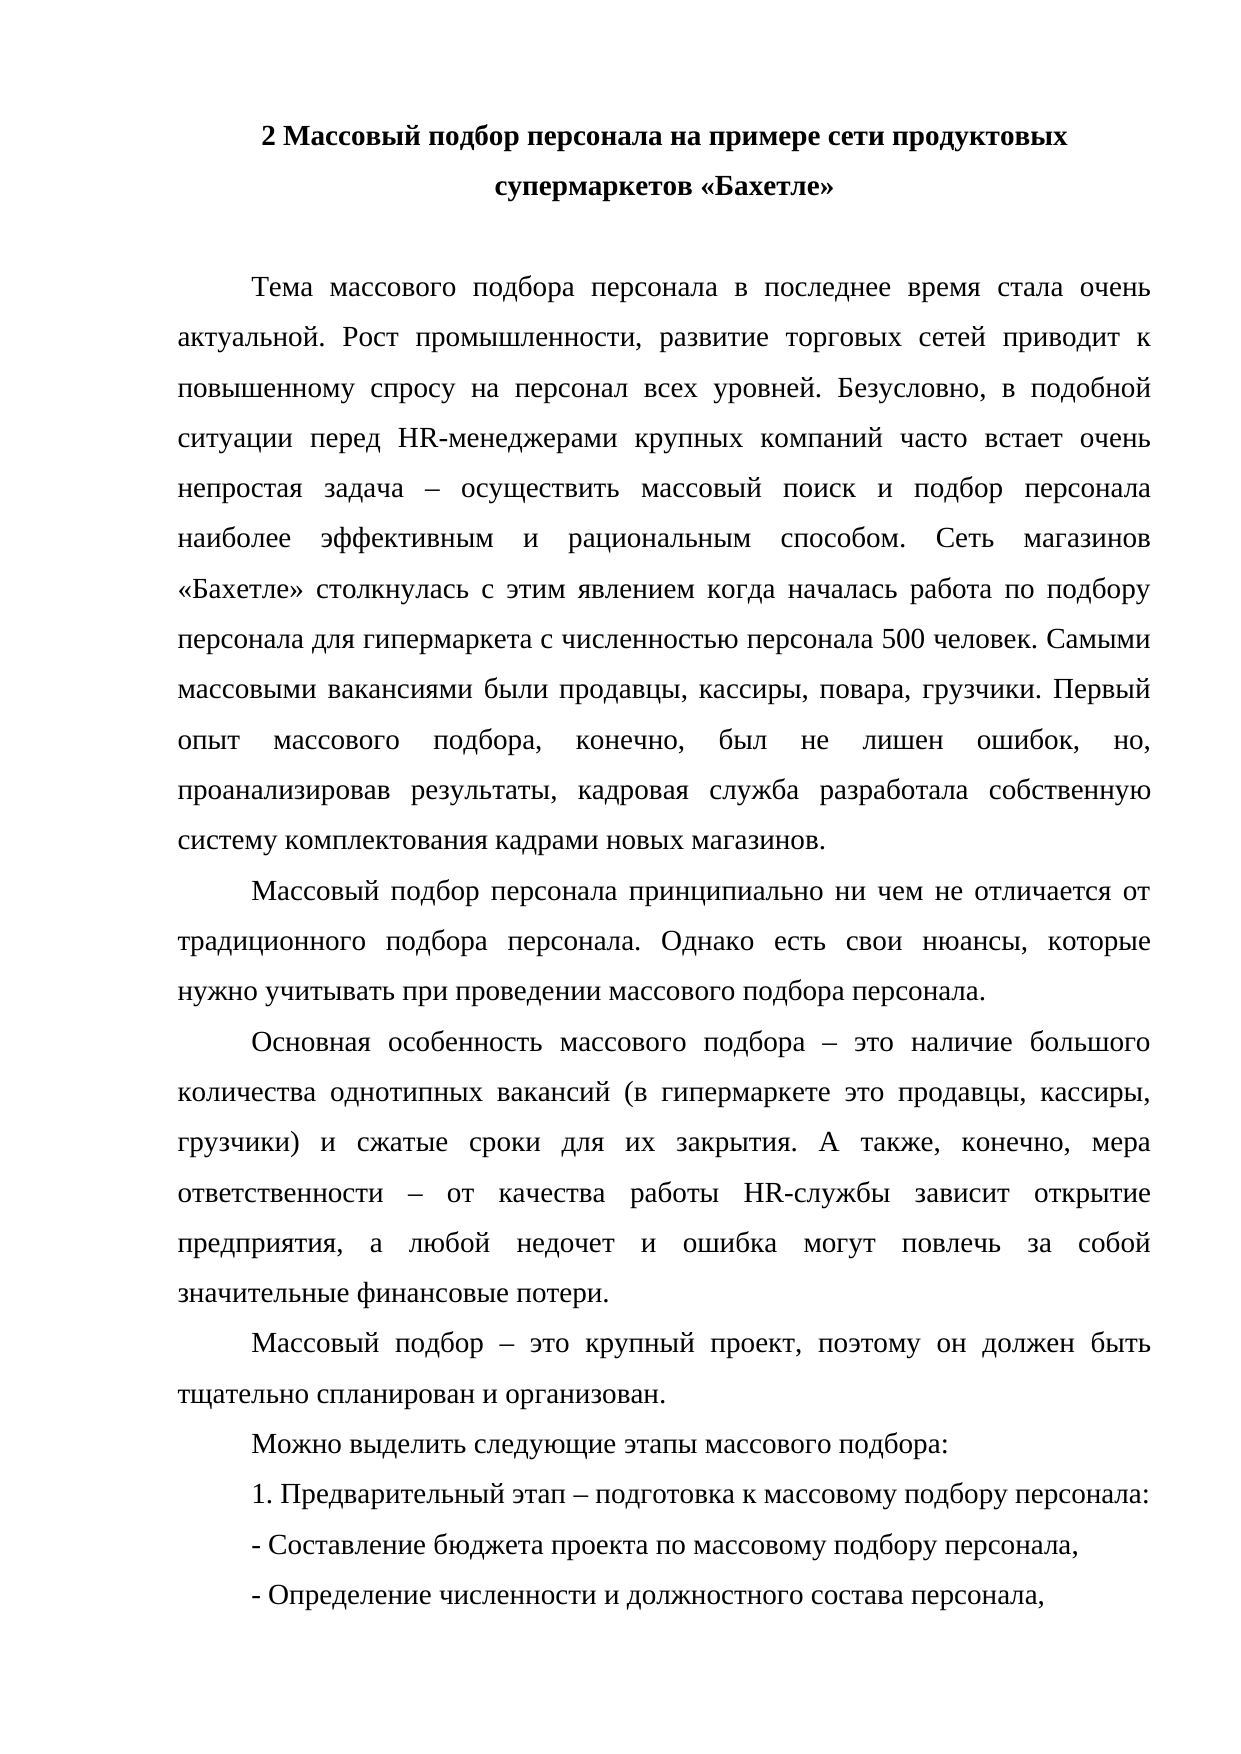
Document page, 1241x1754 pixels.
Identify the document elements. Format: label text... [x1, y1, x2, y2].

text Можно выделить следующие этапы массового подбора: [177, 1426, 1152, 1460]
text - Определение численности и должностного состава персонала, [177, 1577, 1152, 1611]
text 1. Предварительный этап – подготовка к массовому подбору персонала: [177, 1477, 1152, 1510]
text Массовый подбор персонала принципиально ни чем не отличается от традиционного подбора персонала. Однако есть свои нюансы, которые нужно учитывать при проведении массового подбора персонала. [177, 873, 1152, 1007]
text Тема массового подбора персонала в последнее время стала очень актуальной. Рост промышленности, развитие торговых сетей приводит к повышенному спросу на персонал всех уровней. Безусловно, в подобной ситуации перед HR-менеджерами крупных компаний часто встает очень непростая задача – осуществить массовый поиск и подбор персонала наиболее эффективным и рациональным способом. Сеть магазинов «Бахетле» столкнулась с этим явлением когда началась работа по подбору персонала для гипермаркета с численностью персонала 500 человек. Самыми массовыми вакансиями были продавцы, кассиры, повара, грузчики. Первый опыт массового подбора, конечно, был не лишен ошибок, но, проанализировав результаты, кадровая служба разработала собственную систему комплектования кадрами новых магазинов. [177, 269, 1152, 856]
text Массовый подбор – это крупный проект, поэтому он должен быть тщательно спланирован и организован. [177, 1326, 1152, 1409]
text Основная особенность массового подбора – это наличие большого количества однотипных вакансий (в гипермаркете это продавцы, кассиры, грузчики) и сжатые сроки для их закрытия. А также, конечно, мера ответственности – от качества работы HR-службы зависит открытие предприятия, а любой недочет и ошибка могут повлечь за собой значительные финансовые потери. [177, 1024, 1152, 1309]
text - Составление бюджета проекта по массовому подбору персонала, [177, 1527, 1152, 1560]
text 2 Массовый подбор персонала на примере сети продуктовых супермаркетов «Бахетле» [177, 118, 1152, 202]
